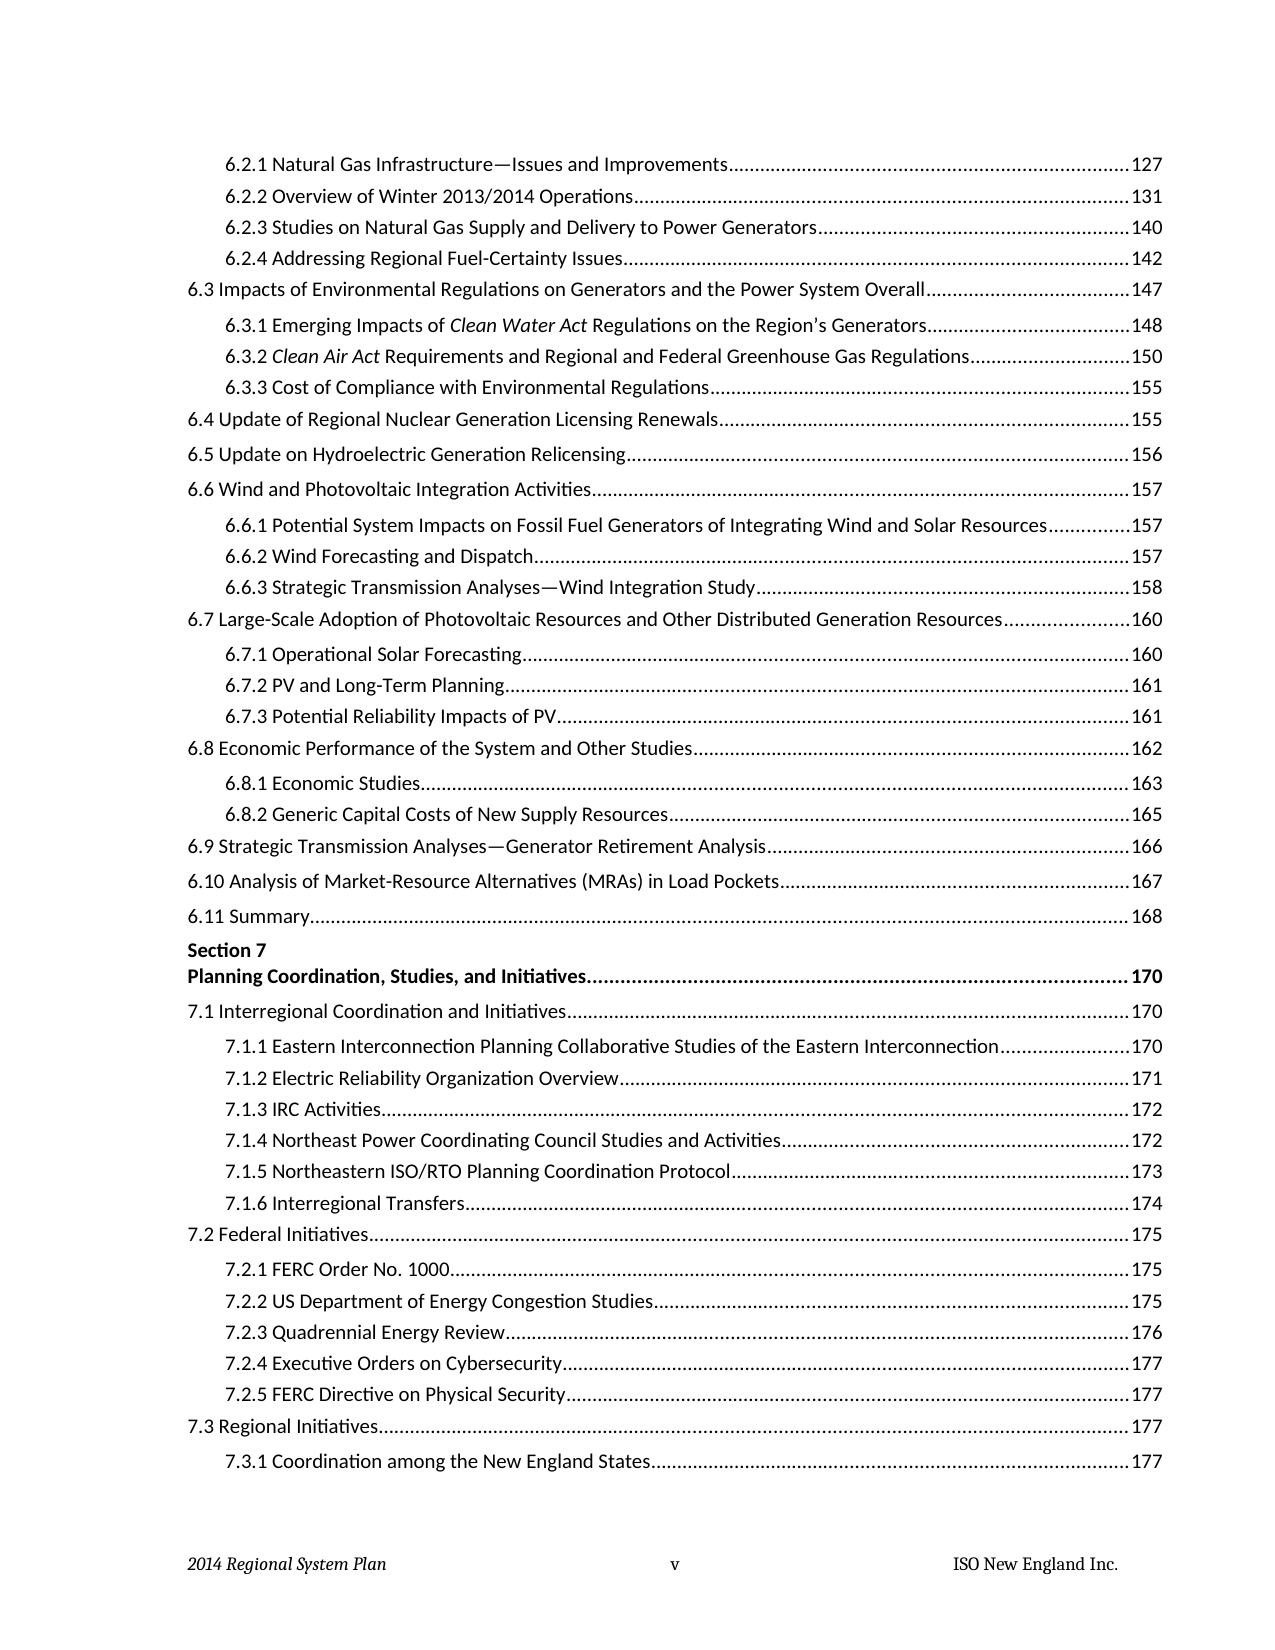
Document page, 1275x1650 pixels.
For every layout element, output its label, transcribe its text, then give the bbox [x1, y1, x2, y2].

text 7.1.2 Electric Reliability Organization Overview 171 [225, 1063, 1162, 1090]
text 6.2.3 Studies on Natural Gas Supply and Delivery to Power Generators 140 [225, 212, 1162, 239]
text 6.2.4 Addressing Regional Fuel-Certainty Issues 142 [225, 244, 1162, 271]
text 6.3.2 Clean Air Act Requirements and Regional and Federal Greenhouse Gas Regulations 150 [225, 342, 1162, 369]
text 7.1 Interregional Coordination and Initiatives 170 [187, 997, 1162, 1024]
text 7.1.3 IRC Activities 172 [225, 1094, 1162, 1122]
text 7.2 Federal Initiatives 175 [187, 1219, 1162, 1247]
text 6.10 Analysis of Market-Resource Alternatives (MRAs) in Load Pockets 167 [187, 867, 1162, 894]
text 7.2.2 US Department of Energy Congestion Studies 175 [225, 1286, 1162, 1313]
text 7.1.4 Northeast Power Coordinating Council Studies and Activities 172 [225, 1126, 1162, 1153]
text 6.2.2 Overview of Winter 2013/2014 Operations 131 [225, 181, 1162, 208]
text 6.4 Update of Regional Nuclear Generation Licensing Renewals 155 [187, 404, 1162, 431]
text 6.3.1 Emerging Impacts of Clean Water Act Regulations on the Region’s Generators 148 [225, 310, 1162, 337]
text 6.8.2 Generic Capital Costs of New Supply Resources 165 [225, 800, 1162, 827]
text 7.1.6 Interregional Transfers 174 [225, 1188, 1162, 1215]
text 6.8 Economic Performance of the System and Other Studies 162 [187, 733, 1162, 760]
text 7.2.1 FERC Order No. 1000 175 [225, 1255, 1162, 1282]
text 6.8.1 Economic Studies 163 [225, 769, 1162, 796]
text 7.1.1 Eastern Interconnection Planning Collaborative Studies of the Eastern Interconnection 170 [225, 1032, 1162, 1059]
text 6.7.1 Operational Solar Forecasting 160 [225, 639, 1162, 667]
text 7.2.3 Quadrennial Energy Review 176 [225, 1317, 1162, 1344]
text 6.2.1 Natural Gas Infrastructure—Issues and Improvements 127 [225, 150, 1162, 177]
text 6.11 Summary 168 [187, 902, 1162, 929]
text 6.3.3 Cost of Compliance with Environmental Regulations 155 [225, 373, 1162, 400]
text 6.6 Wind and Photovoltaic Integration Activities 157 [187, 475, 1162, 502]
text 6.7 Large-Scale Adoption of Photovoltaic Resources and Other Distributed Generation Resources 160 [187, 604, 1162, 631]
text 6.5 Update on Hydroelectric Generation Relicensing 156 [187, 439, 1162, 467]
text 6.7.3 Potential Reliability Impacts of PV 161 [225, 702, 1162, 729]
text 7.2.5 FERC Directive on Physical Security 177 [225, 1380, 1162, 1407]
text 7.2.4 Executive Orders on Cybersecurity 177 [225, 1349, 1162, 1376]
text 7.1.5 Northeastern ISO/RTO Planning Coordination Protocol 173 [225, 1157, 1162, 1184]
text 7.3 Regional Initiatives 177 [187, 1411, 1162, 1438]
text 6.6.2 Wind Forecasting and Dispatch 157 [225, 542, 1162, 569]
text 6.9 Strategic Transmission Analyses—Generator Retirement Analysis 166 [187, 831, 1162, 858]
text 6.6.1 Potential System Impacts on Fossil Fuel Generators of Integrating Wind and Solar Resources 157 [225, 510, 1162, 537]
text Section 7 Planning Coordination, Studies, and Initiatives 170 [187, 937, 1162, 988]
text 7.3.1 Coordination among the New England States 177 [225, 1447, 1162, 1474]
text 6.6.3 Strategic Transmission Analyses—Wind Integration Study 158 [225, 573, 1162, 600]
text 6.3 Impacts of Environmental Regulations on Generators and the Power System Overall 147 [187, 275, 1162, 302]
text 6.7.2 PV and Long-Term Planning 161 [225, 671, 1162, 698]
